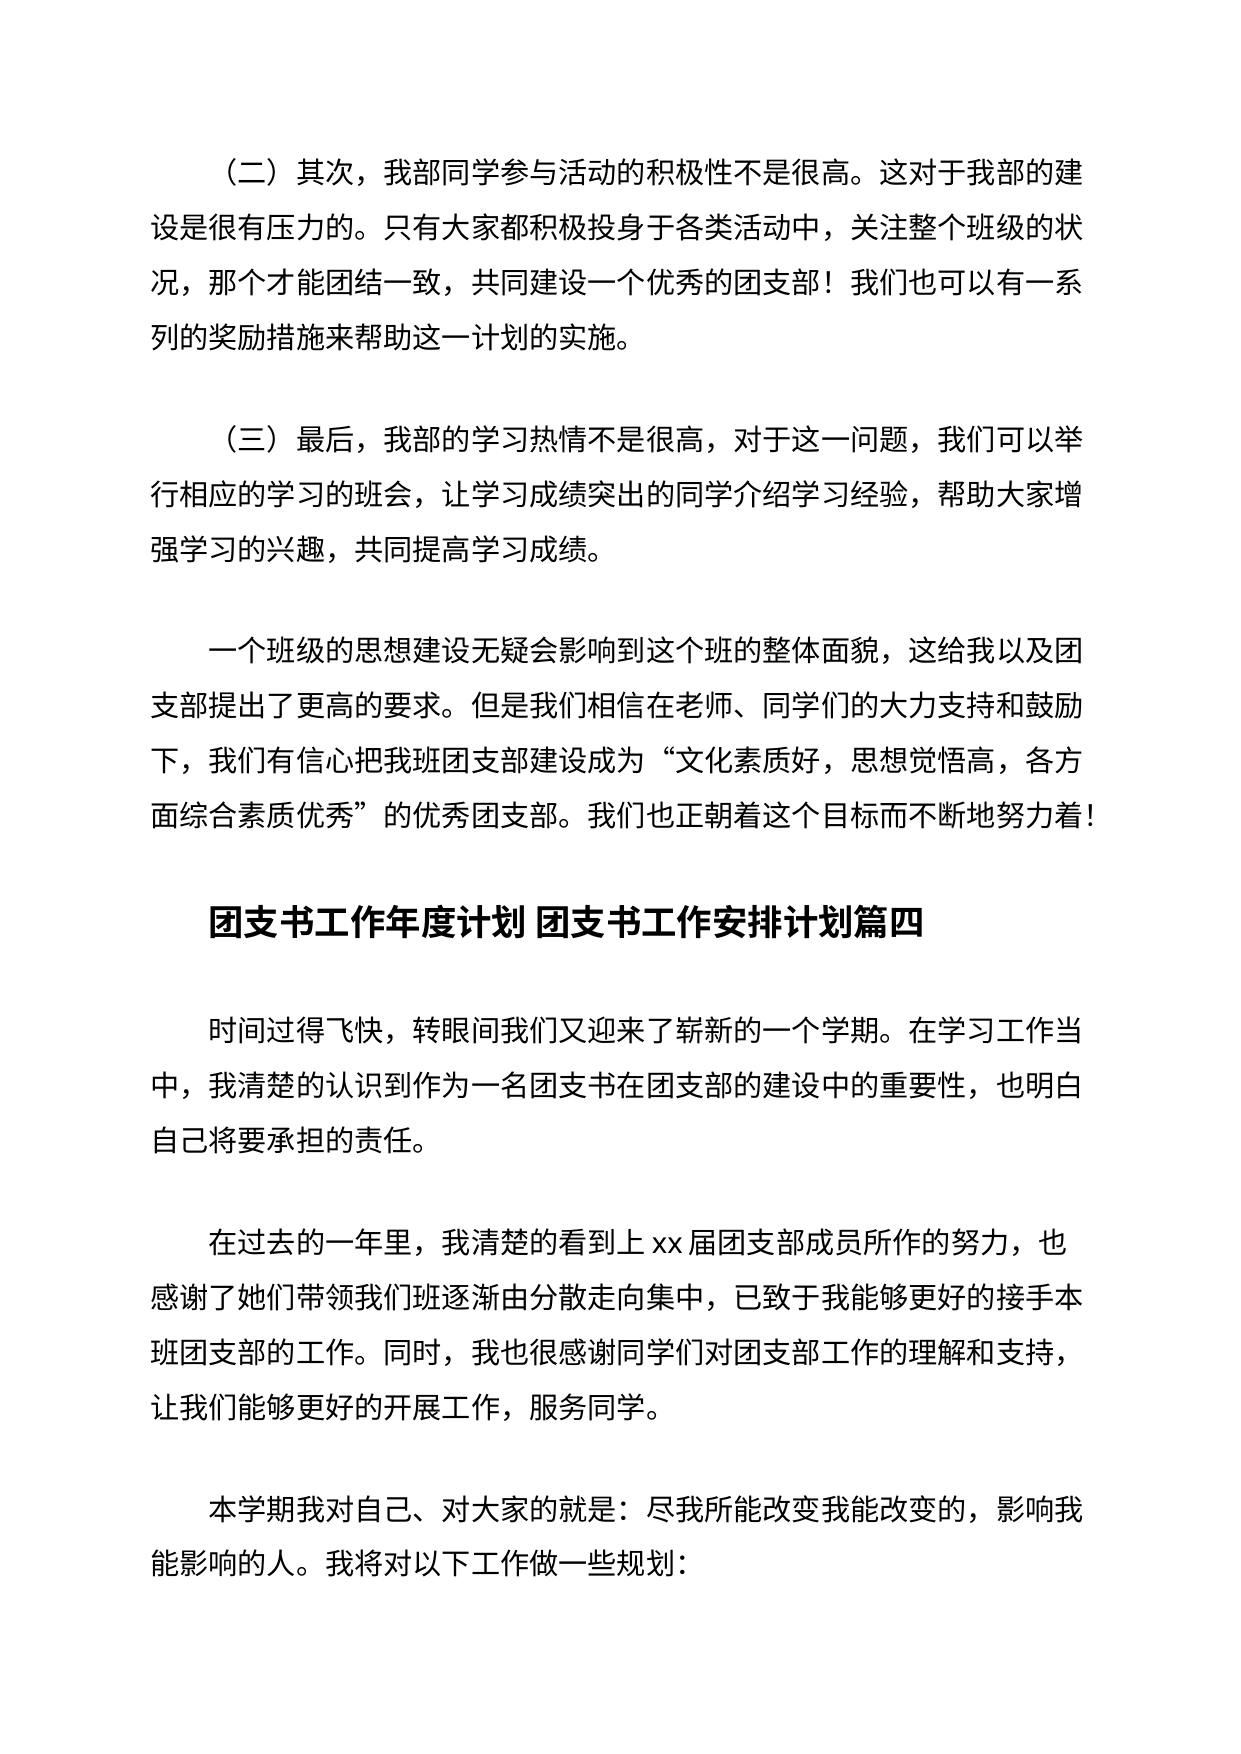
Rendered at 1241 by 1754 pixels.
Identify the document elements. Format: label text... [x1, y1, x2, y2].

text 团支书工作年度计划 团支书工作安排计划篇四 [150, 894, 1090, 946]
text 在过去的一年里，我清楚的看到上xx届团支部成员所作的努力，也感谢了她们带领我们班逐渐由分散走向集中，已致于我能够更好的接手本班团支部的工作。同时，我也很感谢同学们对团支部工作的理解和支持，让我们能够更好的开展工作，服务同学。 [150, 1219, 1090, 1427]
text （二）其次，我部同学参与活动的积极性不是很高。这对于我部的建设是很有压力的。只有大家都积极投身于各类活动中，关注整个班级的状况，那个才能团结一致，共同建设一个优秀的团支部！我们也可以有一系列的奖励措施来帮助这一计划的实施。 [150, 150, 1090, 357]
text 本学期我对自己、对大家的就是：尽我所能改变我能改变的，影响我能影响的人。我将对以下工作做一些规划： [150, 1486, 1090, 1583]
text （三）最后，我部的学习热情不是很高，对于这一问题，我们可以举行相应的学习的班会，让学习成绩突出的同学介绍学习经验，帮助大家增强学习的兴趣，共同提高学习成绩。 [150, 416, 1090, 568]
text 一个班级的思想建设无疑会影响到这个班的整体面貌，这给我以及团支部提出了更高的要求。但是我们相信在老师、同学们的大力支持和鼓励下，我们有信心把我班团支部建设成为“文化素质好，思想觉悟高，各方面综合素质优秀”的优秀团支部。我们也正朝着这个目标而不断地努力着！ [150, 628, 1090, 835]
text 时间过得飞快，转眼间我们又迎来了崭新的一个学期。在学习工作当中，我清楚的认识到作为一名团支书在团支部的建设中的重要性，也明白自己将要承担的责任。 [150, 1008, 1090, 1160]
